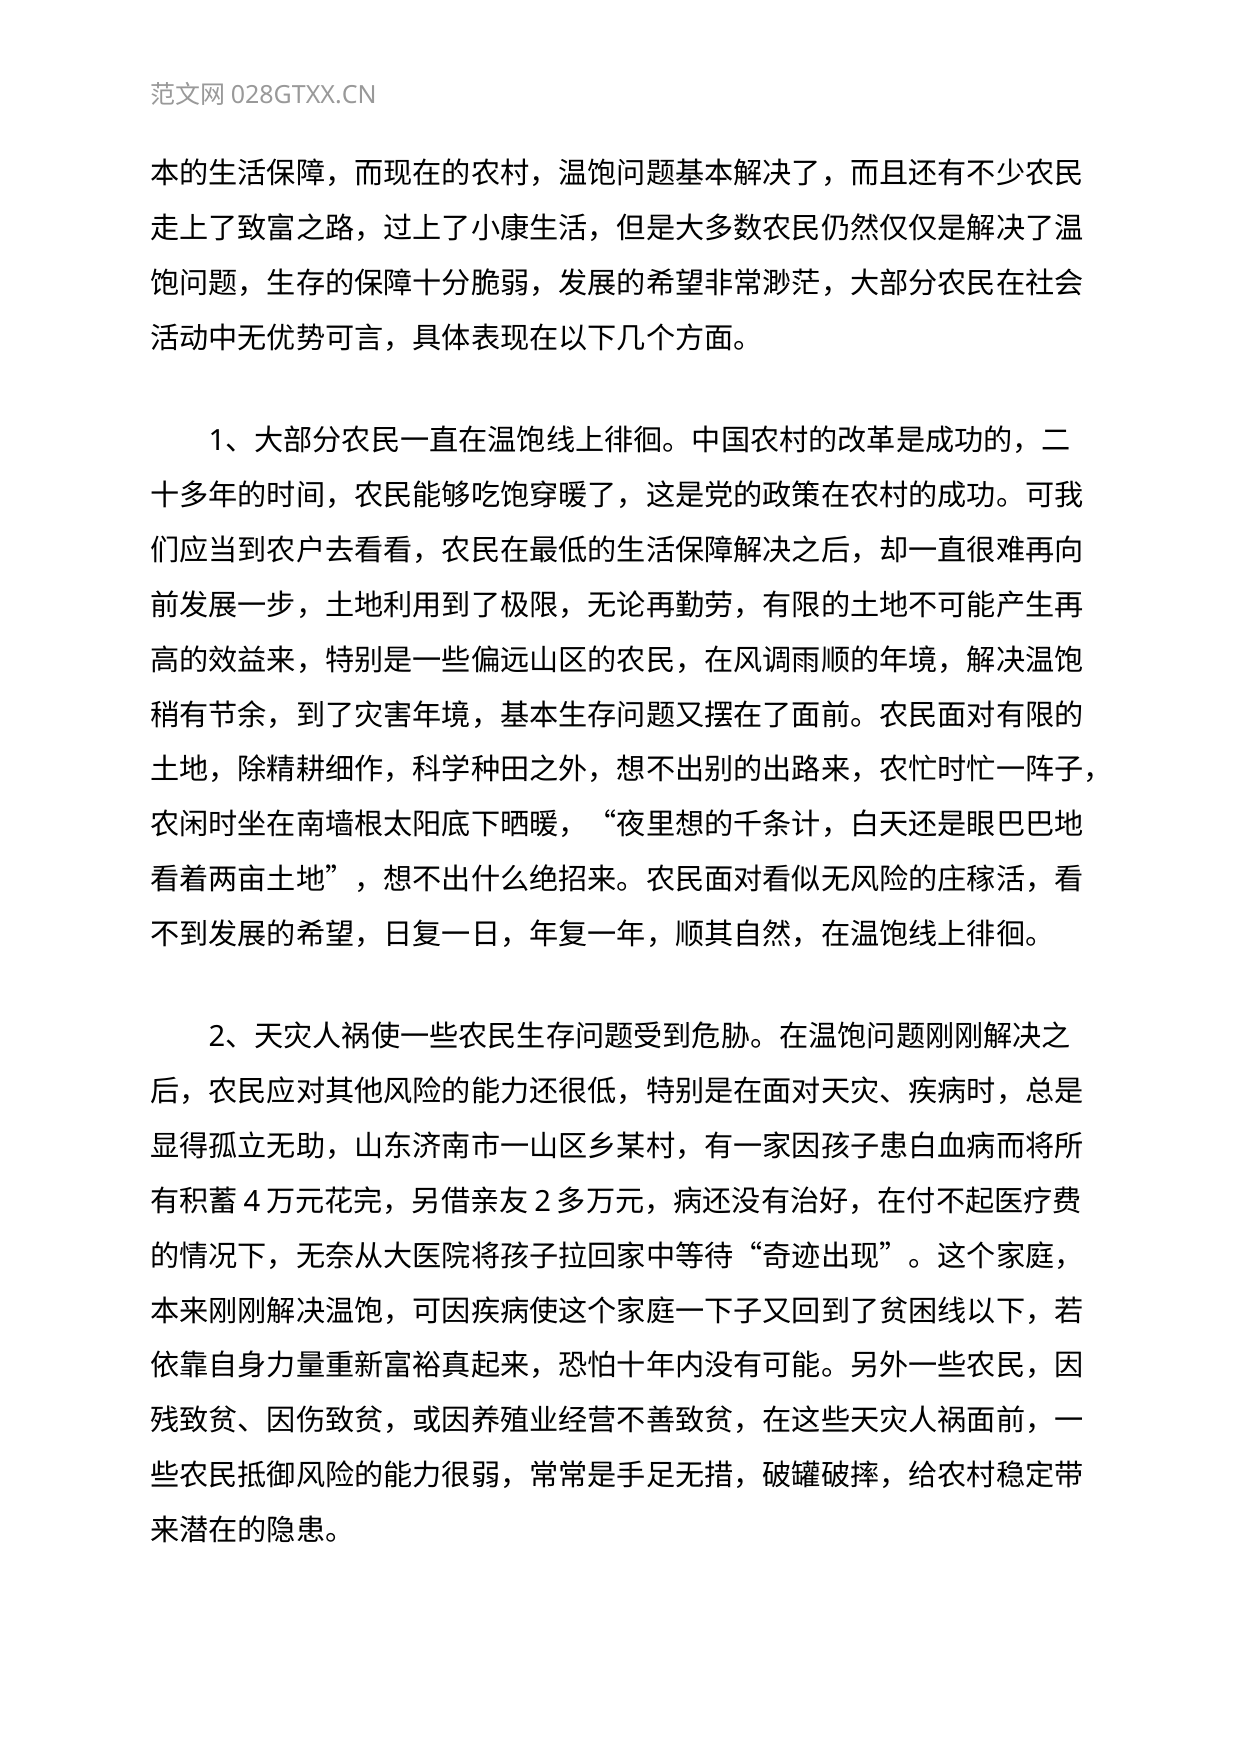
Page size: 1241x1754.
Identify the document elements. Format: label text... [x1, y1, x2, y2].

text 1、大部分农民一直在温饱线上徘徊。中国农村的改革是成功的，二十多年的时间，农民能够吃饱穿暖了，这是党的政策在农村的成功。可我们应当到农户去看看，农民在最低的生活保障解决之后，却一直很难再向前发展一步，土地利用到了极限，无论再勤劳，有限的土地不可能产生再高的效益来，特别是一些偏远山区的农民，在风调雨顺的年境，解决温饱稍有节余，到了灾害年境，基本生存问题又摆在了面前。农民面对有限的土地，除精耕细作，科学种田之外，想不出别的出路来，农忙时忙一阵子，农闲时坐在南墙根太阳底下晒暖，“夜里想的千条计，白天还是眼巴巴地看着两亩土地”，想不出什么绝招来。农民面对看似无风险的庄稼活，看不到发展的希望，日复一日，年复一年，顺其自然，在温饱线上徘徊。 [150, 416, 1090, 953]
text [150, 150, 1090, 357]
text 2、天灾人祸使一些农民生存问题受到危胁。在温饱问题刚刚解决之后，农民应对其他风险的能力还很低，特别是在面对天灾、疾病时，总是显得孤立无助，山东济南市一山区乡某村，有一家因孩子患白血病而将所有积蓄4万元花完，另借亲友2多万元，病还没有治好，在付不起医疗费的情况下，无奈从大医院将孩子拉回家中等待“奇迹出现”。这个家庭，本来刚刚解决温饱，可因疾病使这个家庭一下子又回到了贫困线以下，若依靠自身力量重新富裕真起来，恐怕十年内没有可能。另外一些农民，因残致贫、因伤致贫，或因养殖业经营不善致贫，在这些天灾人祸面前，一些农民抵御风险的能力很弱，常常是手足无措，破罐破摔，给农村稳定带来潜在的隐患。 [150, 1012, 1090, 1549]
